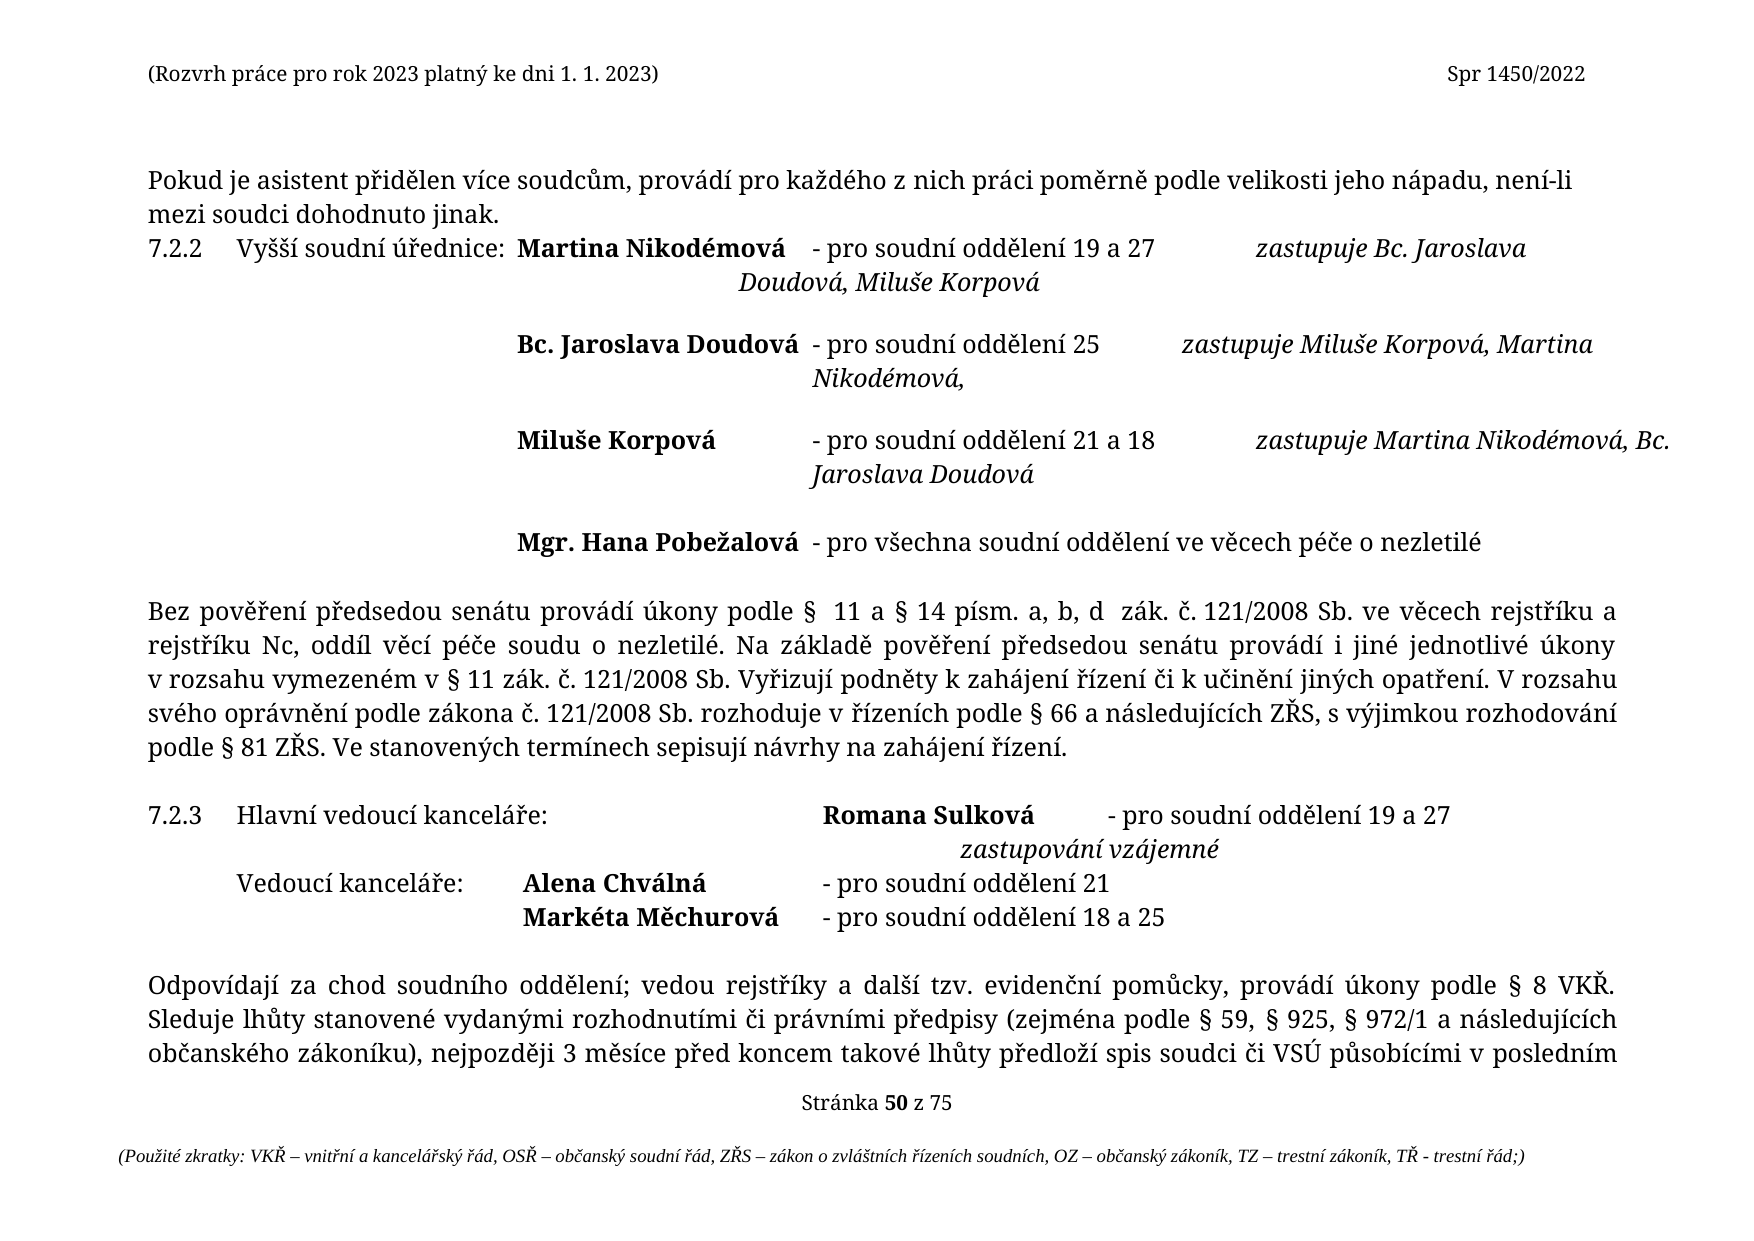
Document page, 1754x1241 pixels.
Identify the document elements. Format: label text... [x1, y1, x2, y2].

text Bc. Jaroslava Doudová - pro soudní oddělení 25 zastupuje Miluše Korpová, Martina Nikodémová, [118, 327, 1639, 395]
text Markéta Měchurová - pro soudní oddělení 18 a 25 [148, 900, 1617, 934]
text Mgr. Hana Pobežalová - pro všechna soudní oddělení ve věcech péče o nezletilé [118, 525, 1639, 559]
text Miluše Korpová - pro soudní oddělení 21 a 18 zastupuje Martina Nikodémová, Bc. Jaroslava Doudová [148, 423, 1683, 491]
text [148, 968, 1617, 1070]
text Bez pověření předsedou senátu provádí úkony podle § 11 a § 14 písm. a, b, d zák. č. 121/2008 Sb. ve věcech rejstříku a rejstříku Nc, oddíl věcí péče soudu o nezletilé. Na základě pověření předsedou senátu provádí i jiné jednotlivé úkony v rozsahu vymezeném v § 11 zák. č. 121/2008 Sb. Vyřizují podněty k zahájení řízení či k učinění jiných opatření. V rozsahu svého oprávnění podle zákona č. 121/2008 Sb. rozhoduje v řízeních podle § 66 a následujících ZŘS, s výjimkou rozhodování podle § 81 ZŘS. Ve stanovených termínech sepisují návrhy na zahájení řízení. [148, 593, 1617, 763]
text 7.2.2 Vyšší soudní úřednice: Martina Nikodémová - pro soudní oddělení 19 a 27 zastupuje Bc. Jaroslava Doudová, Miluše Korpová [148, 231, 1639, 299]
text Pokud je asistent přidělen více soudcům, provádí pro každého z nich práci poměrně podle velikosti jeho nápadu, není-li mezi soudci dohodnuto jinak. [148, 162, 1606, 231]
text Vedoucí kanceláře: Alena Chválná - pro soudní oddělení 21 [148, 866, 1617, 900]
text 7.2.3 Hlavní vedoucí kanceláře: Romana Sulková - pro soudní oddělení 19 a 27 zastupování vzájemné [148, 798, 1617, 866]
